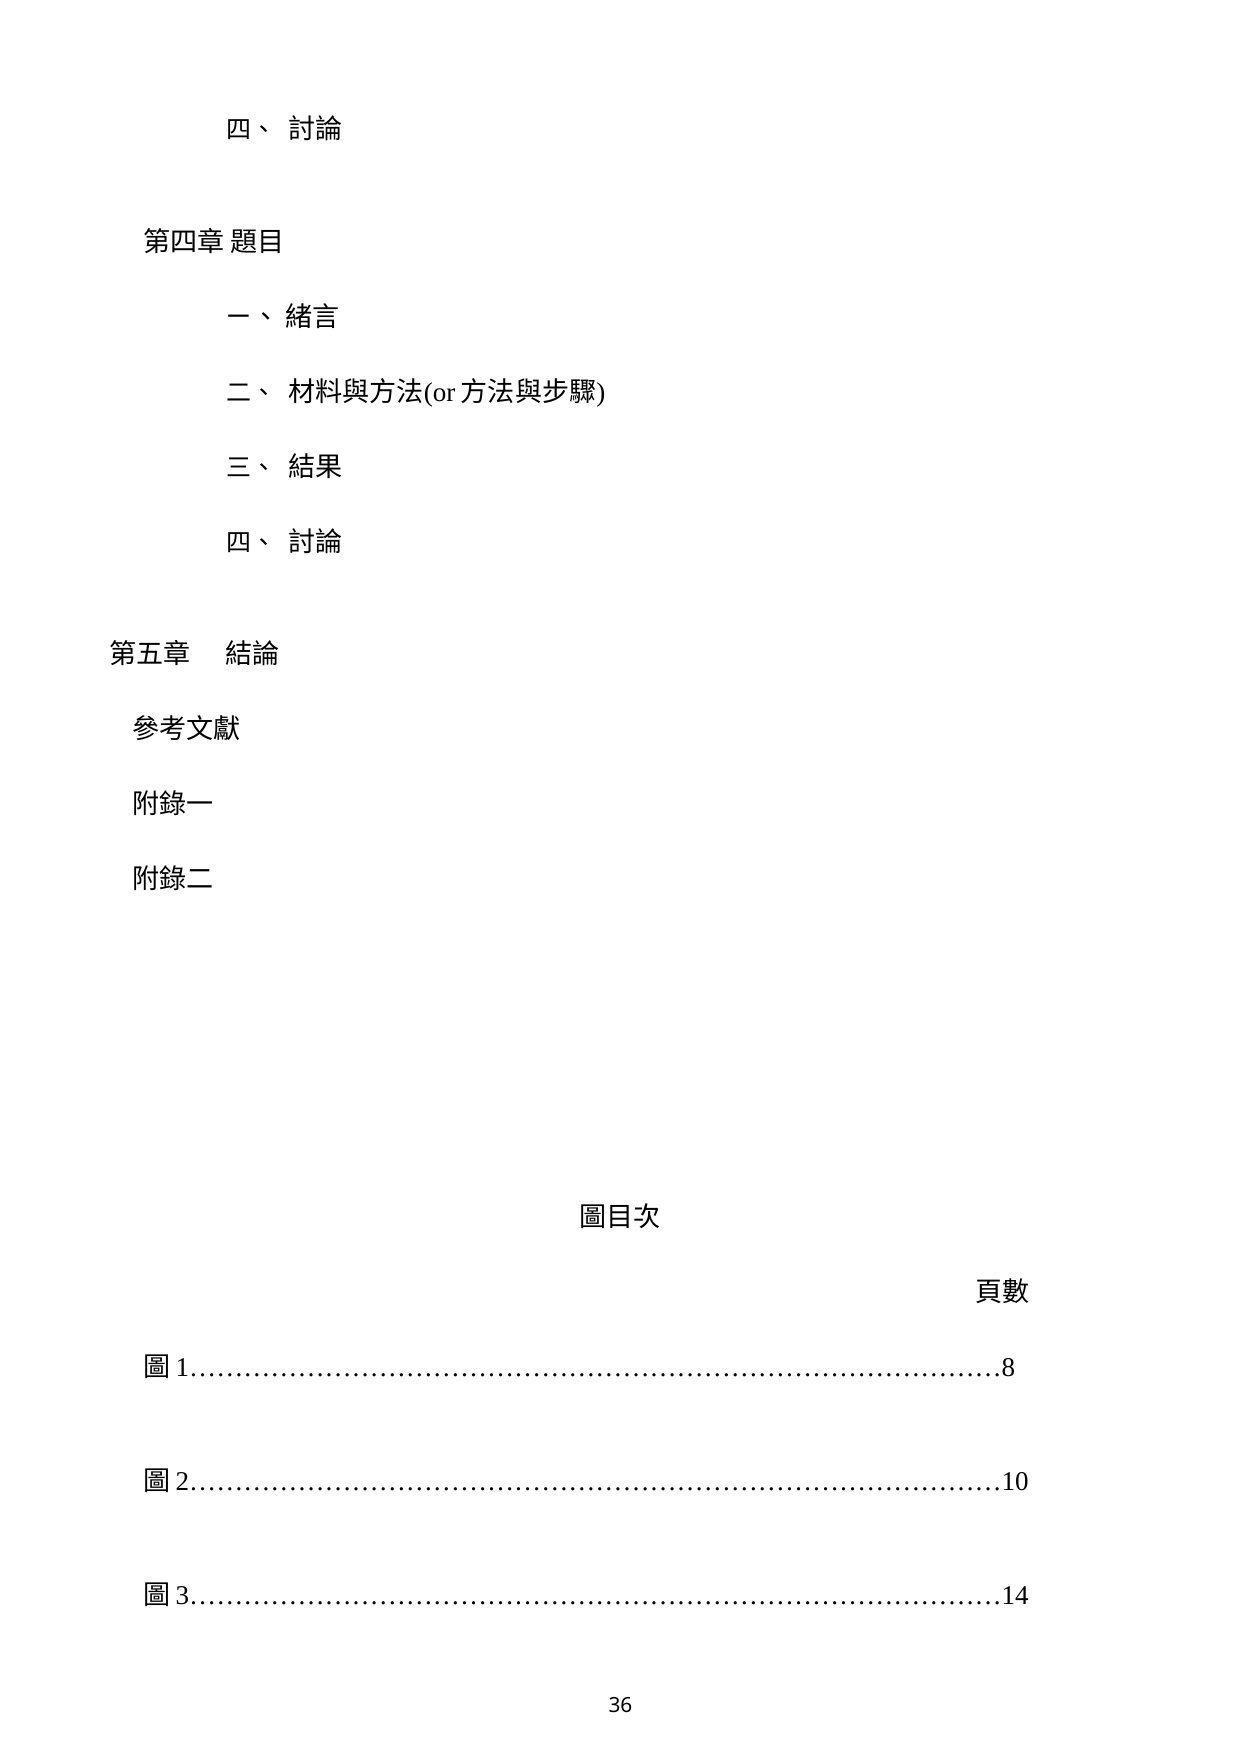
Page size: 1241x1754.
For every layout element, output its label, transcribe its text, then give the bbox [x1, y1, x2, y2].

text 第四章 題目 [143, 202, 1165, 277]
text 圖1………………………………………………………………………………8 [143, 1327, 1165, 1402]
text 第五章 結論 [75, 614, 1165, 689]
text 圖目次 [75, 1177, 1165, 1252]
list 討論 [226, 502, 1165, 577]
list 討論 [226, 89, 1165, 164]
text 圖2………………………………………………………………………………10 [143, 1441, 1165, 1516]
text 參考文獻 [125, 689, 1165, 764]
list 結果 [226, 427, 1165, 502]
text 附錄二 [75, 839, 1165, 914]
list 材料與方法(or方法與步驟) [226, 352, 1165, 427]
text 附錄一 [75, 764, 1165, 839]
text 頁數 [975, 1252, 1165, 1327]
text ㄧ、 緒言 [143, 277, 1165, 352]
text 圖3………………………………………………………………………………14 [143, 1556, 1165, 1631]
